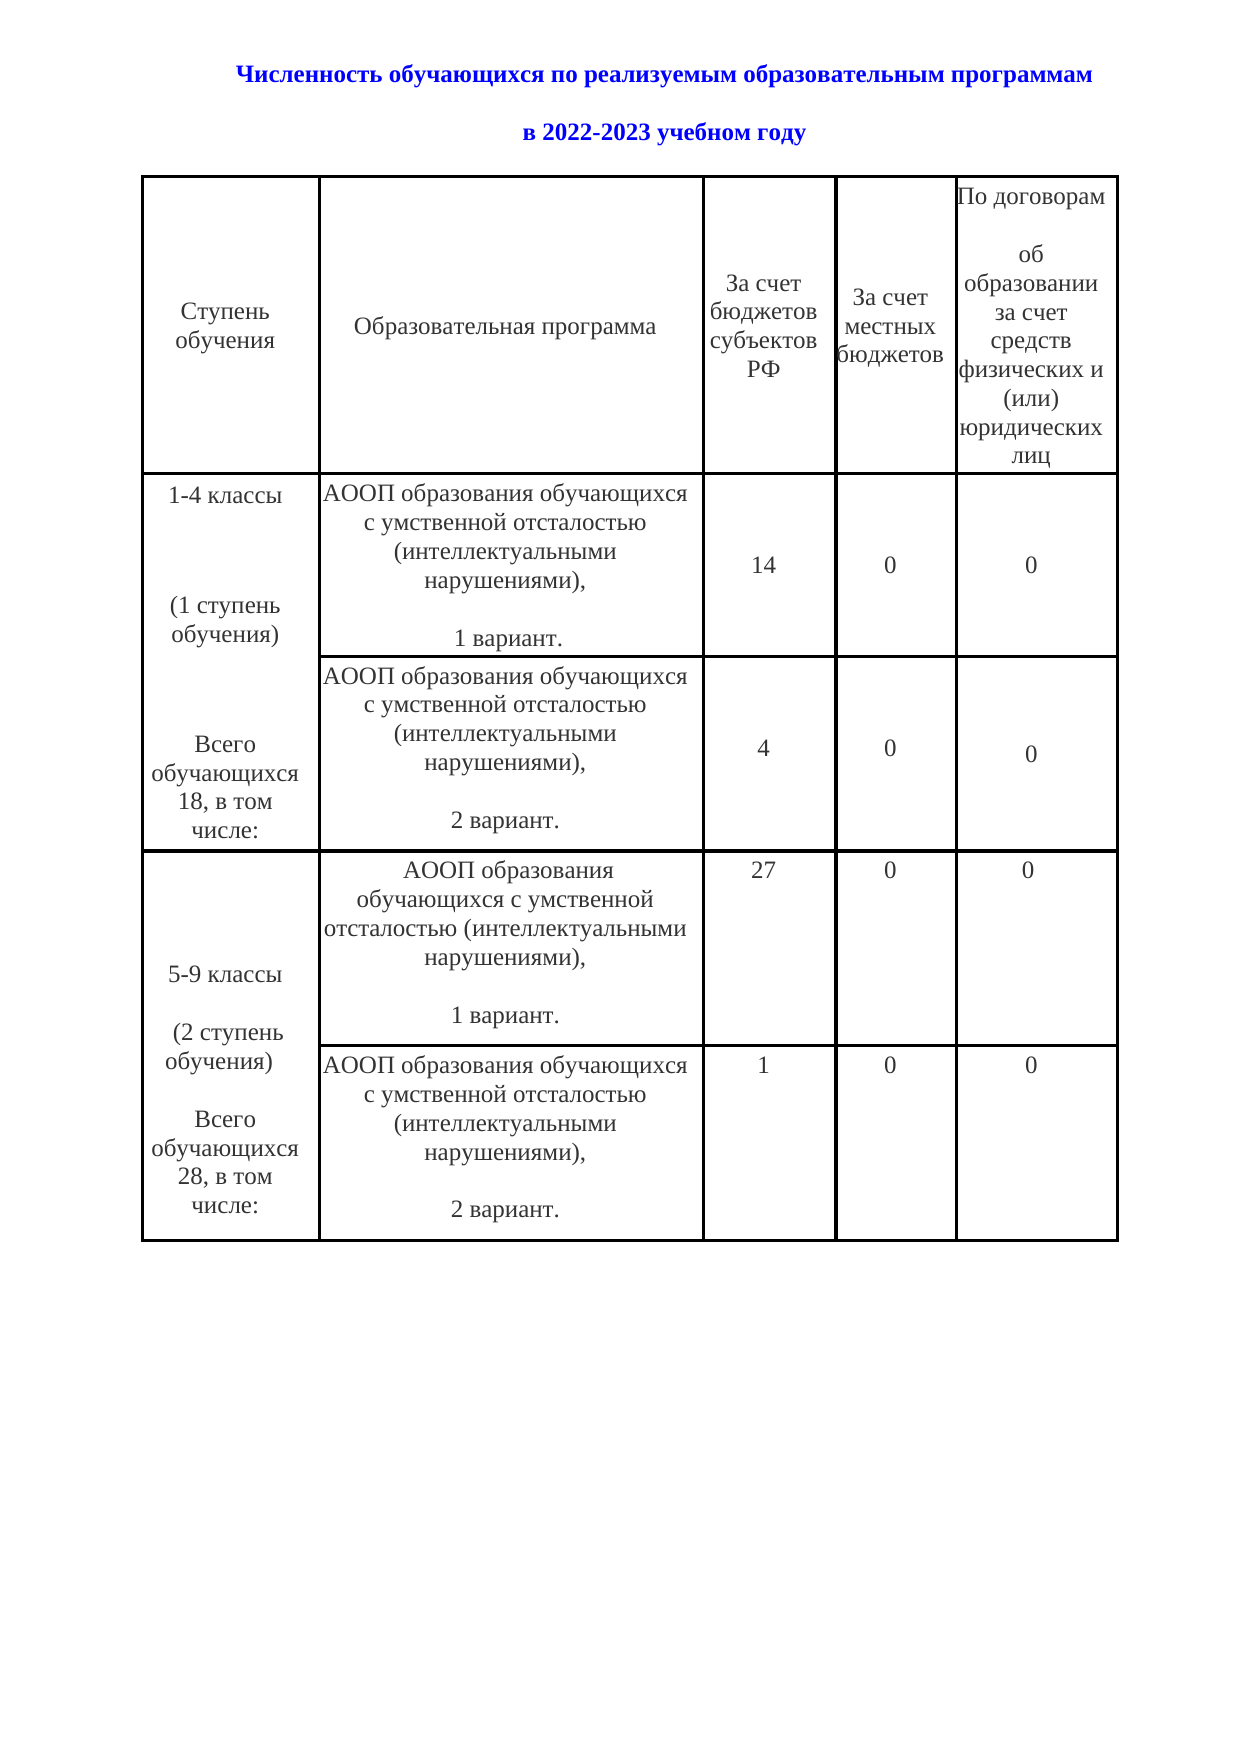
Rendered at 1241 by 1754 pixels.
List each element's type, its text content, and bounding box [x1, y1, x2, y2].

text в 2022-2023 учебном году [177, 117, 1152, 146]
table_cell 1 [705, 1047, 834, 1239]
table_header За счет местных бюджетов [838, 178, 955, 472]
table_header По договорам об образовании за счет средств физических и (или) юридических лиц [958, 178, 1116, 472]
table_cell 0 [838, 475, 955, 654]
table_cell 4 [705, 658, 834, 849]
table_cell 0 [958, 658, 1116, 849]
table_header За счет бюджетов субъектов РФ [705, 178, 834, 472]
table_cell 0 [838, 1047, 955, 1239]
table_cell 0 [838, 853, 955, 1044]
table_cell 1-4 классы (1 ступень обучения) Всего обучающихся 18, в том числе: [144, 475, 318, 849]
table_cell АООП образования обучающихся с умственной отсталостью (интеллектуальными нарушениями), 2 вариант. [321, 658, 702, 849]
table_cell 0 [958, 853, 1116, 1044]
table_cell АООП образования обучающихся с умственной отсталостью (интеллектуальными нарушениями), 1 вариант. [321, 853, 702, 1044]
table_cell АООП образования обучающихся с умственной отсталостью (интеллектуальными нарушениями), 2 вариант. [321, 1047, 702, 1239]
table_cell АООП образования обучающихся с умственной отсталостью (интеллектуальными нарушениями), 1 вариант. [321, 475, 702, 654]
table_cell 0 [838, 658, 955, 849]
table_cell 0 [958, 475, 1116, 654]
text Численность обучающихся по реализуемым образовательным программам [177, 59, 1152, 88]
table_cell 27 [705, 853, 834, 1044]
table_header Образовательная программа [321, 178, 702, 472]
table_header Ступень обучения [144, 178, 318, 472]
table_cell 5-9 классы (2 ступень обучения) Всего обучающихся 28, в том числе: [144, 853, 318, 1239]
table_cell 0 [958, 1047, 1116, 1239]
table_cell 14 [705, 475, 834, 654]
